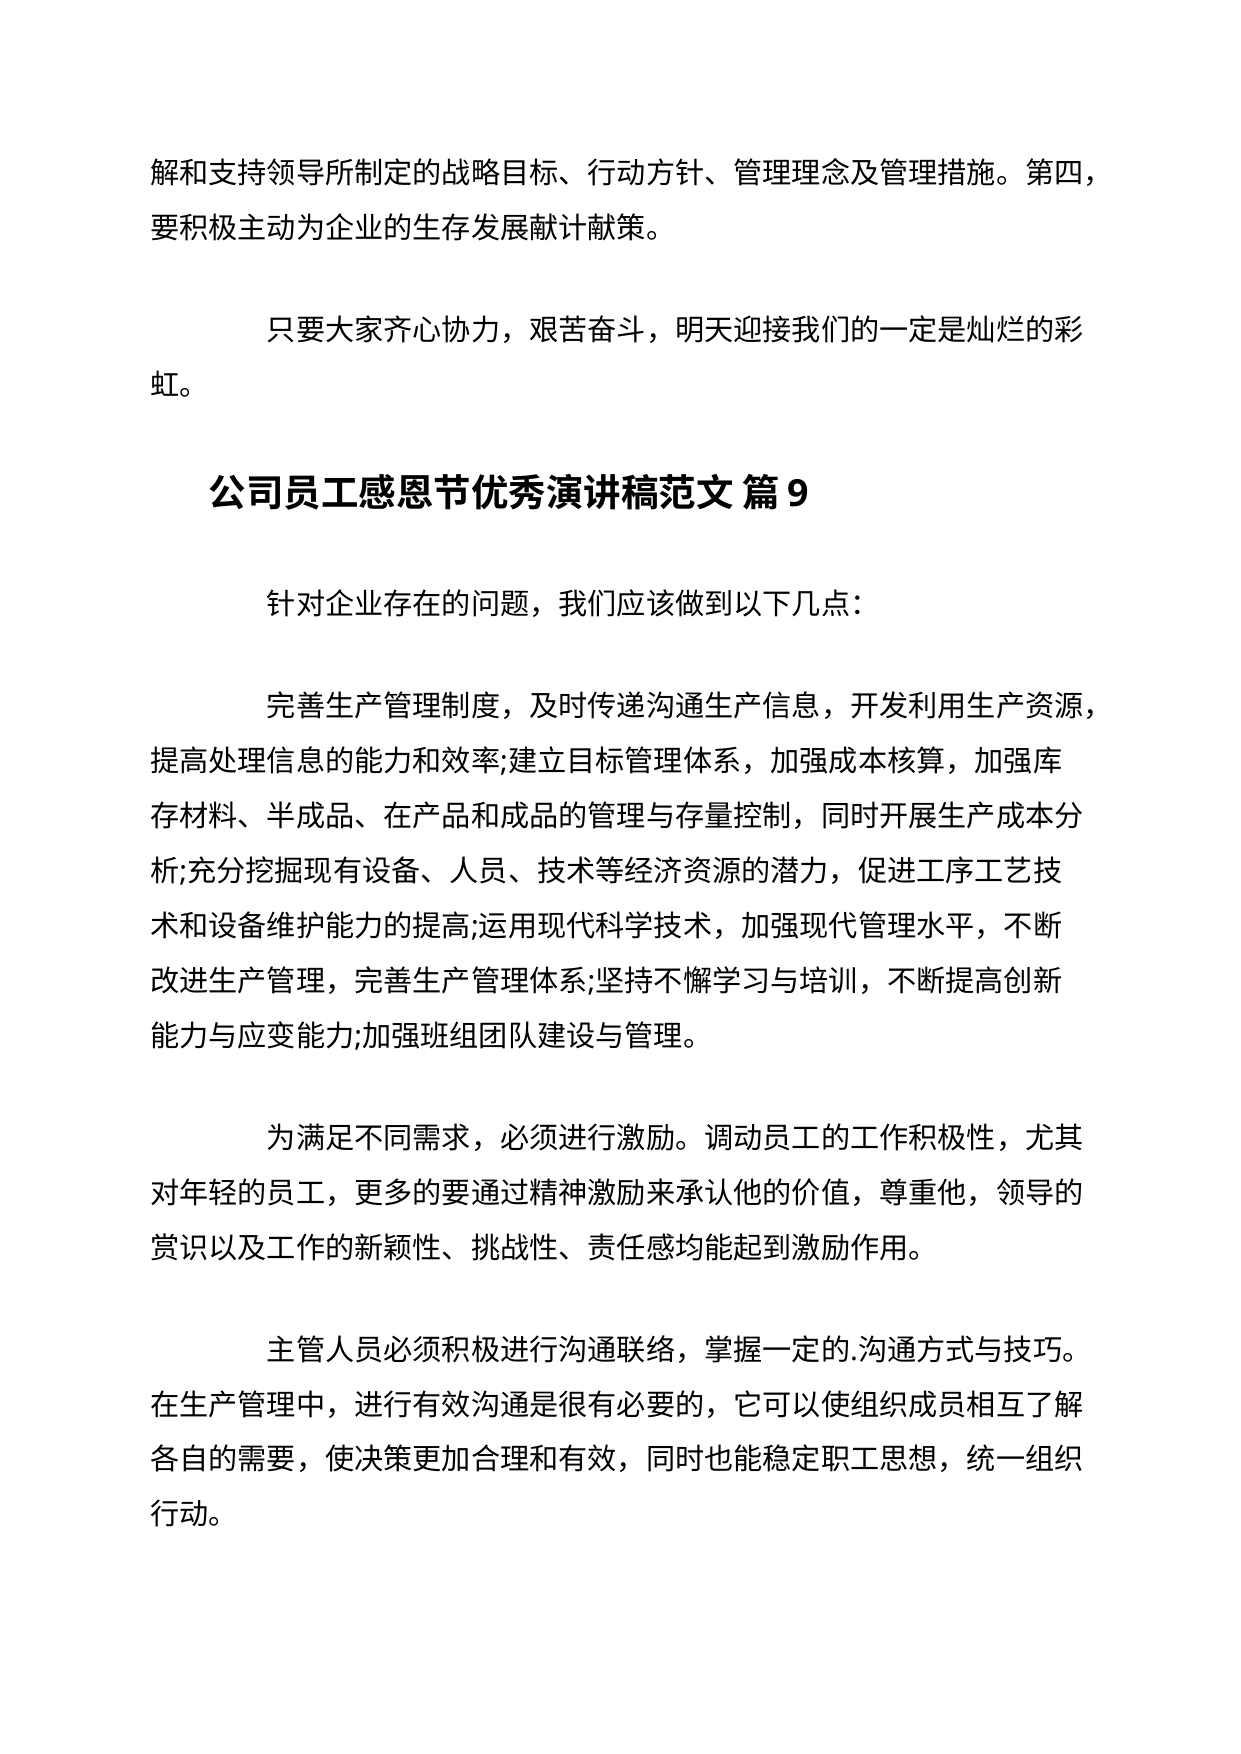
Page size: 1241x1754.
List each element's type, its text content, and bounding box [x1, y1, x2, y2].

text 针对企业存在的问题，我们应该做到以下几点： [150, 581, 1090, 623]
text 完善生产管理制度，及时传递沟通生产信息，开发利用生产资源，提高处理信息的能力和效率;建立目标管理体系，加强成本核算，加强库存材料、半成品、在产品和成品的管理与存量控制，同时开展生产成本分析;充分挖掘现有设备、人员、技术等经济资源的潜力，促进工序工艺技术和设备维护能力的提高;运用现代科学技术，加强现代管理水平，不断改进生产管理，完善生产管理体系;坚持不懈学习与培训，不断提高创新能力与应变能力;加强班组团队建设与管理。 [150, 683, 1090, 1055]
text 主管人员必须积极进行沟通联络，掌握一定的.沟通方式与技巧。在生产管理中，进行有效沟通是很有必要的，它可以使组织成员相互了解各自的需要，使决策更加合理和有效，同时也能稳定职工思想，统一组织行动。 [150, 1326, 1090, 1533]
text 公司员工感恩节优秀演讲稿范文 篇9 [150, 463, 1090, 518]
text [150, 150, 1090, 247]
text 只要大家齐心协力，艰苦奋斗，明天迎接我们的一定是灿烂的彩虹。 [150, 307, 1090, 404]
text 为满足不同需求，必须进行激励。调动员工的工作积极性，尤其对年轻的员工，更多的要通过精神激励来承认他的价值，尊重他，领导的赏识以及工作的新颖性、挑战性、责任感均能起到激励作用。 [150, 1114, 1090, 1267]
